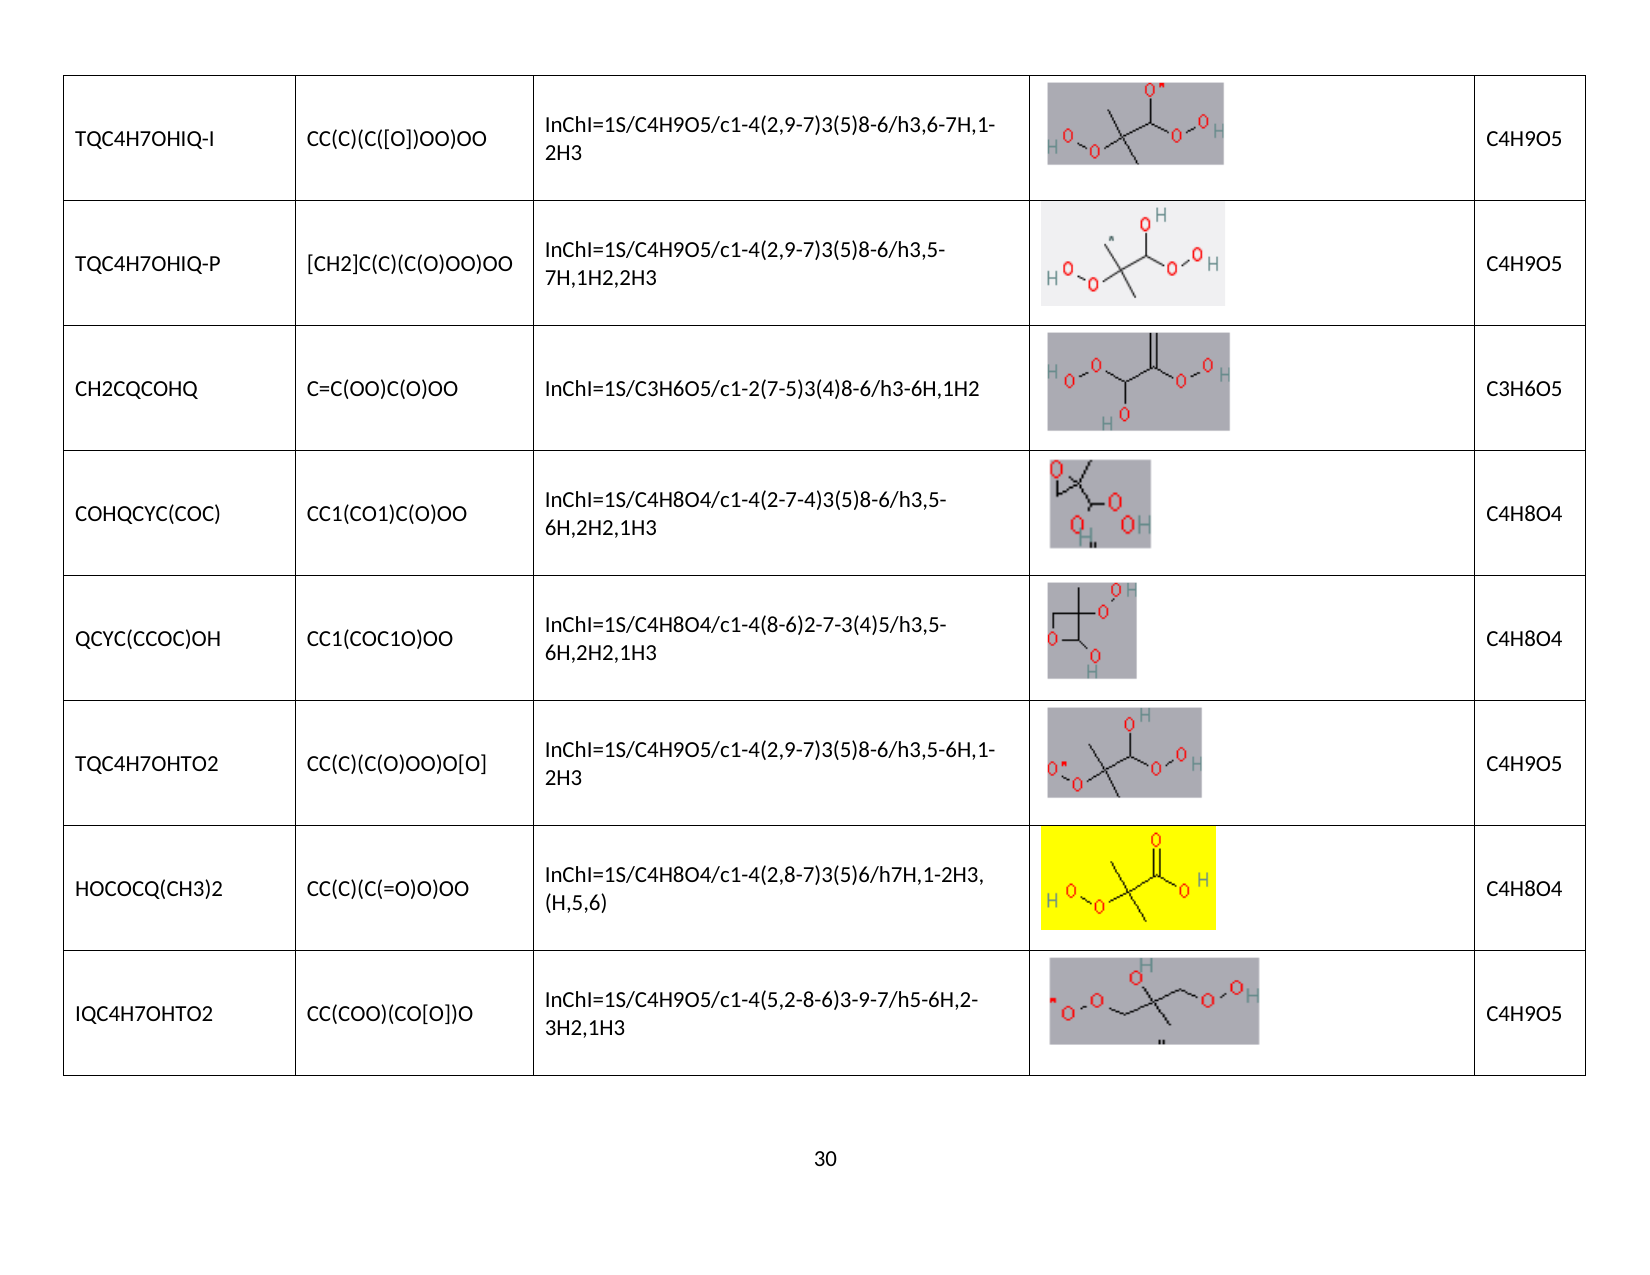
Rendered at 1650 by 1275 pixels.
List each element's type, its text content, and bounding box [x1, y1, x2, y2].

table_cell [1030, 826, 1474, 950]
table_cell InChI=1S/C4H9O5/c1-4(2,9-7)3(5)8-6/h3,6-7H,1-2H3 [534, 76, 1029, 200]
table_cell CH2CQCOHQ [64, 326, 295, 450]
table_cell COHQCYC(COC) [64, 451, 295, 575]
table_cell C=C(OO)C(O)OO [296, 326, 533, 450]
picture [1041, 76, 1232, 173]
table_cell CC(C)(C(=O)O)OO [296, 826, 533, 950]
table_cell InChI=1S/C3H6O5/c1-2(7-5)3(4)8-6/h3-6H,1H2 [534, 326, 1029, 450]
table_cell CC1(COC1O)OO [296, 576, 533, 700]
table_cell InChI=1S/C4H8O4/c1-4(8-6)2-7-3(4)5/h3,5-6H,2H2,1H3 [534, 576, 1029, 700]
table_cell TQC4H7OHIQ-I [64, 76, 295, 200]
table_cell C4H8O4 [1475, 451, 1585, 575]
table_cell HOCOCQ(CH3)2 [64, 826, 295, 950]
table_cell C4H9O5 [1475, 951, 1585, 1075]
table_cell C4H8O4 [1475, 826, 1585, 950]
table_cell InChI=1S/C4H9O5/c1-4(2,9-7)3(5)8-6/h3,5-7H,1H2,2H3 [534, 201, 1029, 325]
table_cell InChI=1S/C4H8O4/c1-4(2-7-4)3(5)8-6/h3,5-6H,2H2,1H3 [534, 451, 1029, 575]
table_cell C3H6O5 [1475, 326, 1585, 450]
picture [1041, 826, 1216, 930]
table_cell [1030, 451, 1474, 575]
picture [1041, 326, 1238, 439]
table_cell CC(C)(C(O)OO)O[O] [296, 701, 533, 825]
picture [1041, 201, 1226, 306]
picture [1041, 451, 1162, 559]
table_cell InChI=1S/C4H9O5/c1-4(2,9-7)3(5)8-6/h3,5-6H,1-2H3 [534, 701, 1029, 825]
table_cell [1030, 201, 1474, 325]
table_cell C4H9O5 [1475, 201, 1585, 325]
table_cell InChI=1S/C4H9O5/c1-4(5,2-8-6)3-9-7/h5-6H,2-3H2,1H3 [534, 951, 1029, 1075]
picture [1041, 701, 1210, 806]
table_cell QCYC(CCOC)OH [64, 576, 295, 700]
table_cell C4H9O5 [1475, 76, 1585, 200]
table_cell C4H8O4 [1475, 576, 1585, 700]
table_cell CC(C)(C([O])OO)OO [296, 76, 533, 200]
table_cell [1030, 576, 1474, 700]
table_cell [1030, 701, 1474, 825]
table_cell CC1(CO1)C(O)OO [296, 451, 533, 575]
table_cell [CH2]C(C)(C(O)OO)OO [296, 201, 533, 325]
table_cell [1030, 326, 1474, 450]
table_cell TQC4H7OHIQ-P [64, 201, 295, 325]
table_cell [1030, 76, 1474, 200]
table_cell CC(COO)(CO[O])O [296, 951, 533, 1075]
picture [1041, 951, 1269, 1053]
table_cell [1030, 951, 1474, 1075]
table_cell C4H9O5 [1475, 701, 1585, 825]
table_cell IQC4H7OHTO2 [64, 951, 295, 1075]
picture [1041, 576, 1144, 687]
table_cell InChI=1S/C4H8O4/c1-4(2,8-7)3(5)6/h7H,1-2H3,(H,5,6) [534, 826, 1029, 950]
table_cell TQC4H7OHTO2 [64, 701, 295, 825]
